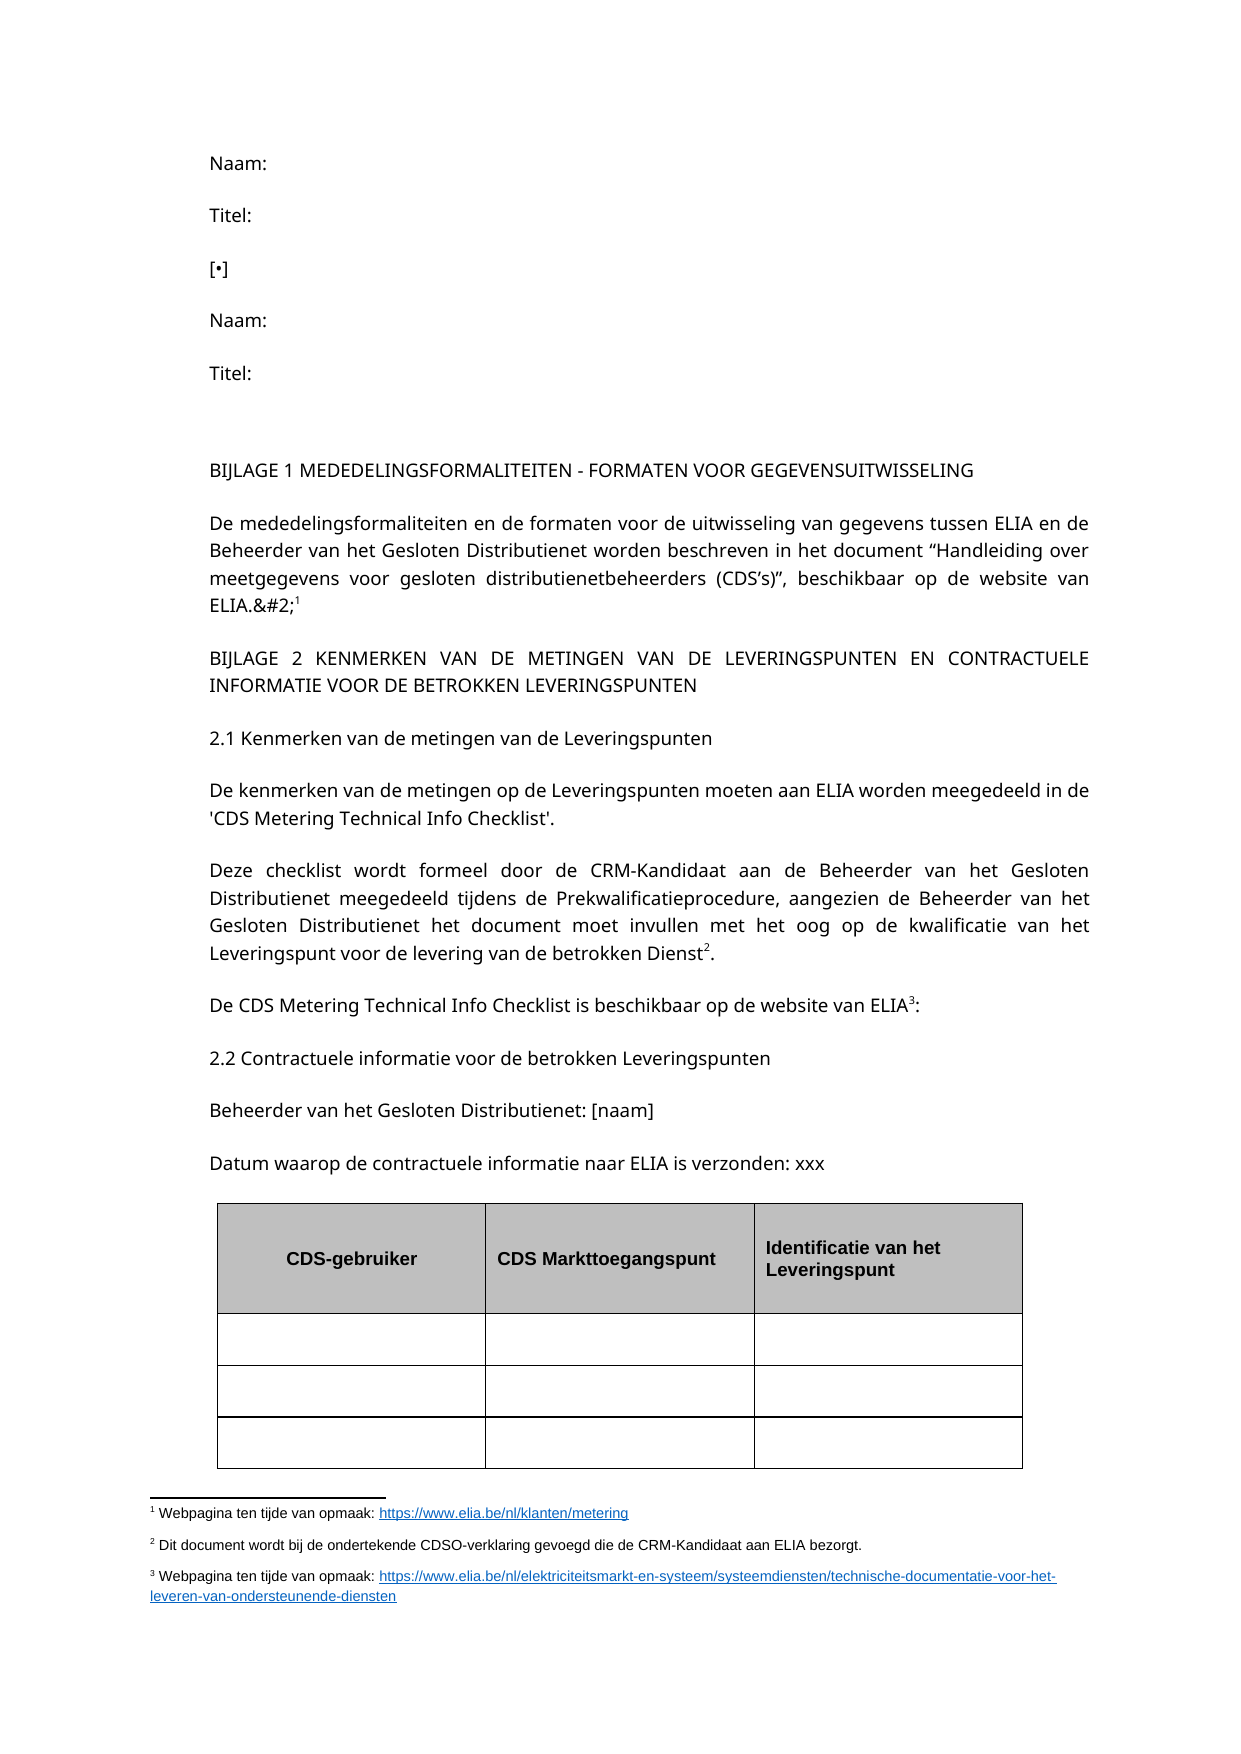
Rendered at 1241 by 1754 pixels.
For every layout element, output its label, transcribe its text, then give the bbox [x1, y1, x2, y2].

text De mededelingsformaliteiten en de formaten voor de uitwisseling van gegevens tussen ELIA en de Beheerder van het Gesloten Distributienet worden beschreven in het document “Handleiding over meetgegevens voor gesloten distributienetbeheerders (CDS’s)”, beschikbaar op de website van ELIA.&#2; [209, 510, 1090, 618]
text Naam: [209, 150, 1090, 176]
table_cell [755, 1314, 1022, 1365]
table_cell [486, 1418, 754, 1468]
table_cell [486, 1314, 754, 1365]
table_cell [218, 1366, 485, 1416]
table_header Identificatie van het Leveringspunt [755, 1204, 1022, 1313]
text Titel: [209, 202, 1090, 228]
table_cell [218, 1418, 485, 1468]
text 2.2 Contractuele informatie voor de betrokken Leveringspunten [209, 1045, 1090, 1071]
table_cell [755, 1418, 1022, 1468]
text Titel: [209, 360, 1090, 386]
text De kenmerken van de metingen op de Leveringspunten moeten aan ELIA worden meegedeeld in de 'CDS Metering Technical Info Checklist'. [209, 778, 1090, 831]
text [•] [209, 255, 1090, 281]
text Beheerder van het Gesloten Distributienet: [naam] [209, 1098, 1090, 1123]
table_cell [486, 1366, 754, 1416]
text BIJLAGE 2 KENMERKEN VAN DE METINGEN VAN DE LEVERINGSPUNTEN EN CONTRACTUELE INFORMATIE VOOR DE BETROKKEN LEVERINGSPUNTEN [209, 645, 1090, 698]
text Naam: [209, 307, 1090, 333]
text BIJLAGE 1 MEDEDELINGSFORMALITEITEN - FORMATEN VOOR GEGEVENSUITWISSELING [209, 458, 1090, 483]
table_header CDS-gebruiker [218, 1204, 485, 1313]
text Datum waarop de contractuele informatie naar ELIA is verzonden: xxx [209, 1150, 1090, 1176]
table_cell [755, 1366, 1022, 1416]
text 2.1 Kenmerken van de metingen van de Leveringspunten [209, 725, 1090, 751]
table_header CDS Markttoegangspunt [486, 1204, 754, 1313]
text De CDS Metering Technical Info Checklist is beschikbaar op de website van ELIA: [209, 993, 1090, 1018]
text Deze checklist wordt formeel door de CRM-Kandidaat aan de Beheerder van het Gesloten Distributienet meegedeeld tijdens de Prekwalificatieprocedure, aangezien de Beheerder van het Gesloten Distributienet het document moet invullen met het oog op de kwalificatie van het Leveringspunt voor de levering van de betrokken Dienst. [209, 858, 1090, 966]
table_cell [218, 1314, 485, 1365]
